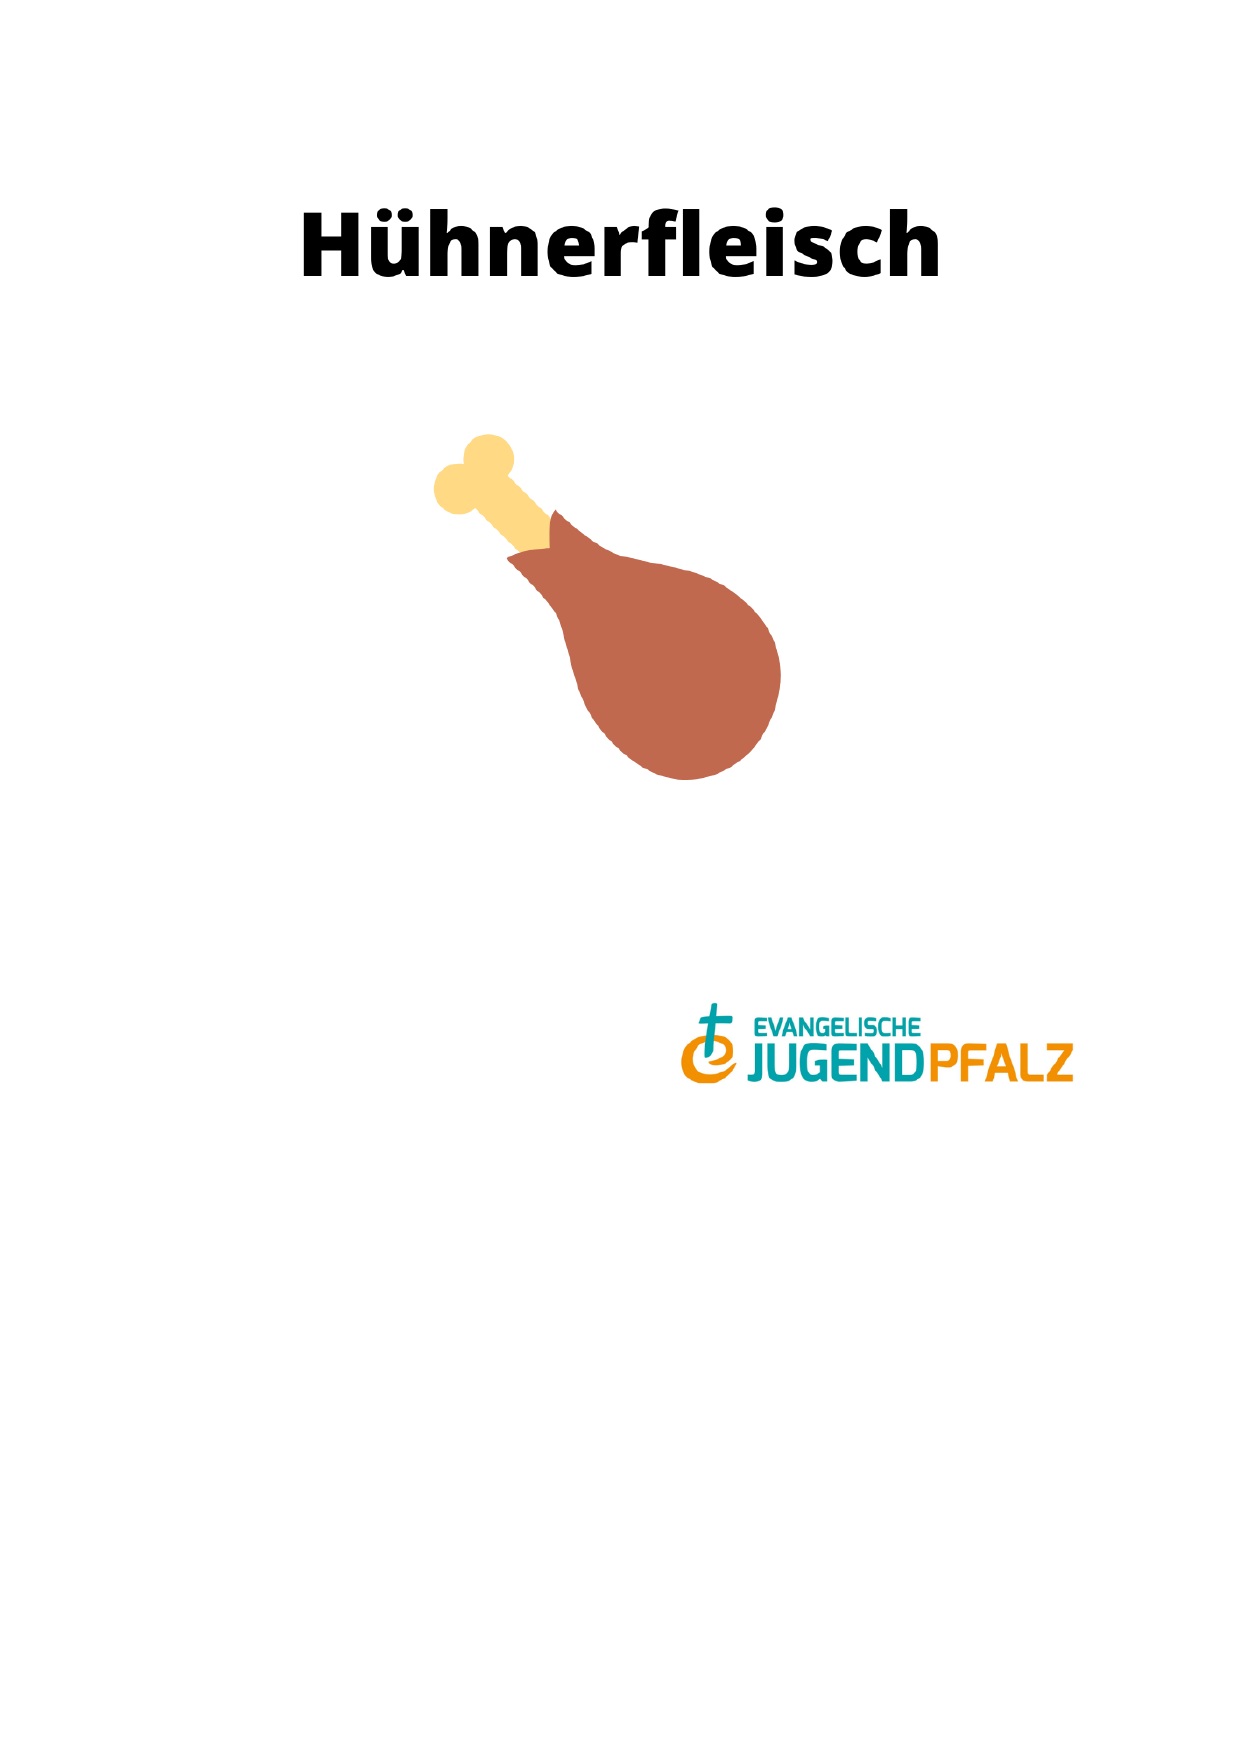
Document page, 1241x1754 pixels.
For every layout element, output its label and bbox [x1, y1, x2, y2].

picture [147, 147, 1093, 1093]
